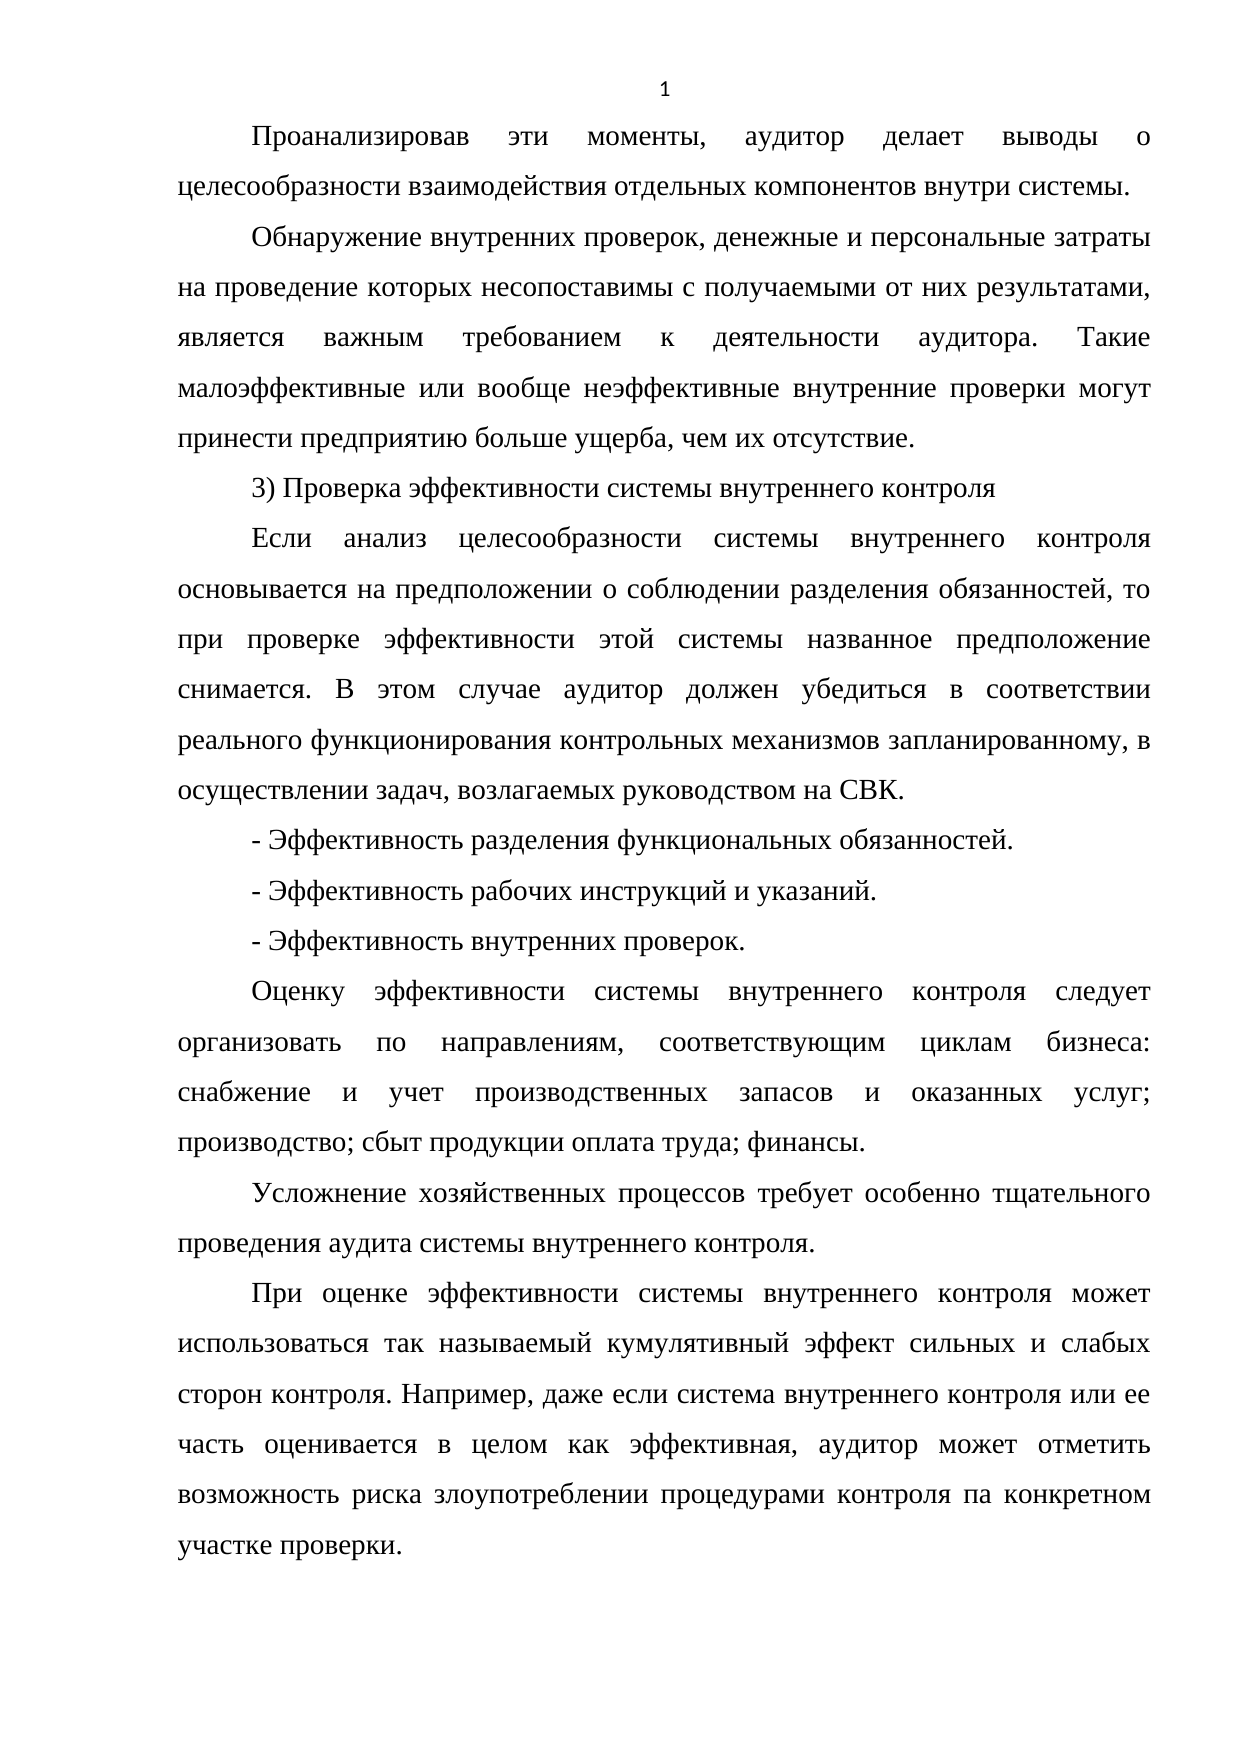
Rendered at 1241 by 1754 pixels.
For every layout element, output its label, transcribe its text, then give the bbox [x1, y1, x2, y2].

text Если анализ целесообразности системы внутреннего контроля основывается на предположении о соблюдении разделения обязанностей, то при проверке эффективности этой системы названное предположение снимается. В этом случае аудитор должен убедиться в соответствии реального функционирования контрольных механизмов запланированному, в осуществлении задач, возлагаемых руководством на СВК. [177, 521, 1152, 806]
text - Эффективность разделения функциональных обязанностей. [177, 822, 1152, 856]
text Обнаружение внутренних проверок, денежные и персональные затраты на проведение которых несопоставимы с получаемыми от них результатами, является важным требованием к деятельности аудитора. Такие малоэффективные или вообще неэффективные внутренние проверки могут принести предприятию больше ущерба, чем их отсутствие. [177, 219, 1152, 453]
text - Эффективность внутренних проверок. [177, 923, 1152, 957]
text 3) Проверка эффективности системы внутреннего контроля [177, 470, 1152, 504]
text Проанализировав эти моменты, аудитор делает выводы о целесообразности взаимодействия отдельных компонентов внутри системы. [177, 118, 1152, 202]
text - Эффективность рабочих инструкций и указаний. [177, 873, 1152, 906]
text При оценке эффективности системы внутреннего контроля может использоваться так называемый кумулятивный эффект сильных и слабых сторон контроля. Например, даже если система внутреннего контроля или ее часть оценивается в целом как эффективная, аудитор может отметить возможность риска злоупотреблении процедурами контроля па конкретном участке проверки. [177, 1275, 1152, 1560]
text Усложнение хозяйственных процессов требует особенно тщательного проведения аудита системы внутреннего контроля. [177, 1175, 1152, 1258]
text Оценку эффективности системы внутреннего контроля следует организовать по направлениям, соответствующим циклам бизнеса: снабжение и учет производственных запасов и оказанных услуг; производство; сбыт продукции оплата труда; финансы. [177, 973, 1152, 1158]
